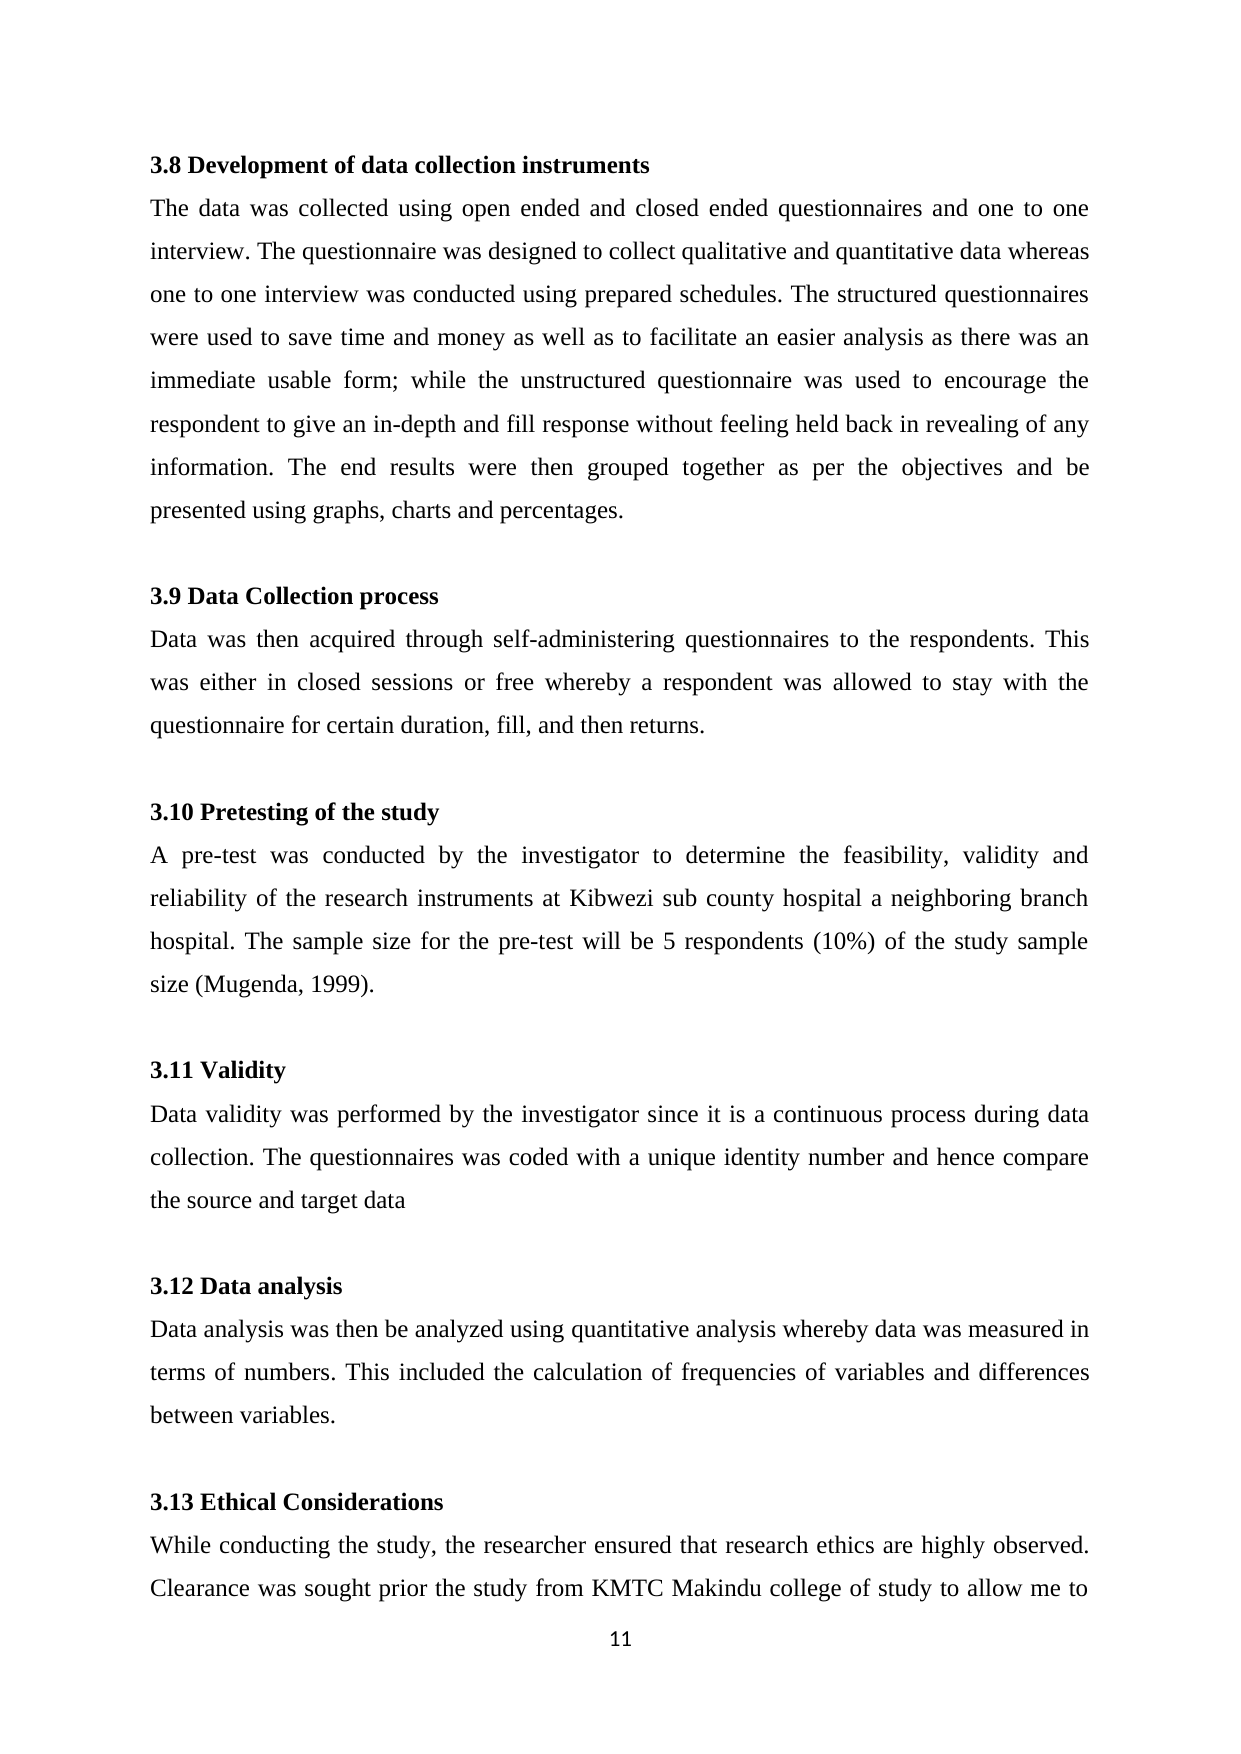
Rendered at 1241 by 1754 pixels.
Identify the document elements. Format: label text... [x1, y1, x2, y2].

subtitle 3.10 Pretesting of the study [150, 797, 1090, 826]
subtitle 3.13 Ethical Considerations [150, 1487, 1090, 1516]
text Data was then acquired through self-administering questionnaires to the respondents. This was either in closed sessions or free whereby a respondent was allowed to stay with the questionnaire for certain duration, fill, and then returns. [150, 624, 1090, 739]
text Data validity was performed by the investigator since it is a continuous process during data collection. The questionnaires was coded with a unique identity number and hence compare the source and target data [150, 1099, 1090, 1214]
subtitle 3.8 Development of data collection instruments [150, 150, 1090, 179]
text A pre-test was conducted by the investigator to determine the feasibility, validity and reliability of the research instruments at Kibwezi sub county hospital a neighboring branch hospital. The sample size for the pre-test will be 5 respondents (10%) of the study sample size (Mugenda, 1999). [150, 840, 1090, 998]
text The data was collected using open ended and closed ended questionnaires and one to one interview. The questionnaire was designed to collect qualitative and quantitative data whereas one to one interview was conducted using prepared schedules. The structured questionnaires were used to save time and money as well as to facilitate an easier analysis as there was an immediate usable form; while the unstructured questionnaire was used to encourage the respondent to give an in-depth and fill response without feeling held back in revealing of any information. The end results were then grouped together as per the objectives and be presented using graphs, charts and percentages. [150, 193, 1090, 524]
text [150, 1530, 1090, 1602]
subtitle 3.9 Data Collection process [150, 581, 1090, 610]
subtitle 3.11 Validity [150, 1056, 1090, 1084]
text Data analysis was then be analyzed using quantitative analysis whereby data was measured in terms of numbers. This included the calculation of frequencies of variables and differences between variables. [150, 1314, 1090, 1429]
subtitle 3.12 Data analysis [150, 1271, 1090, 1300]
